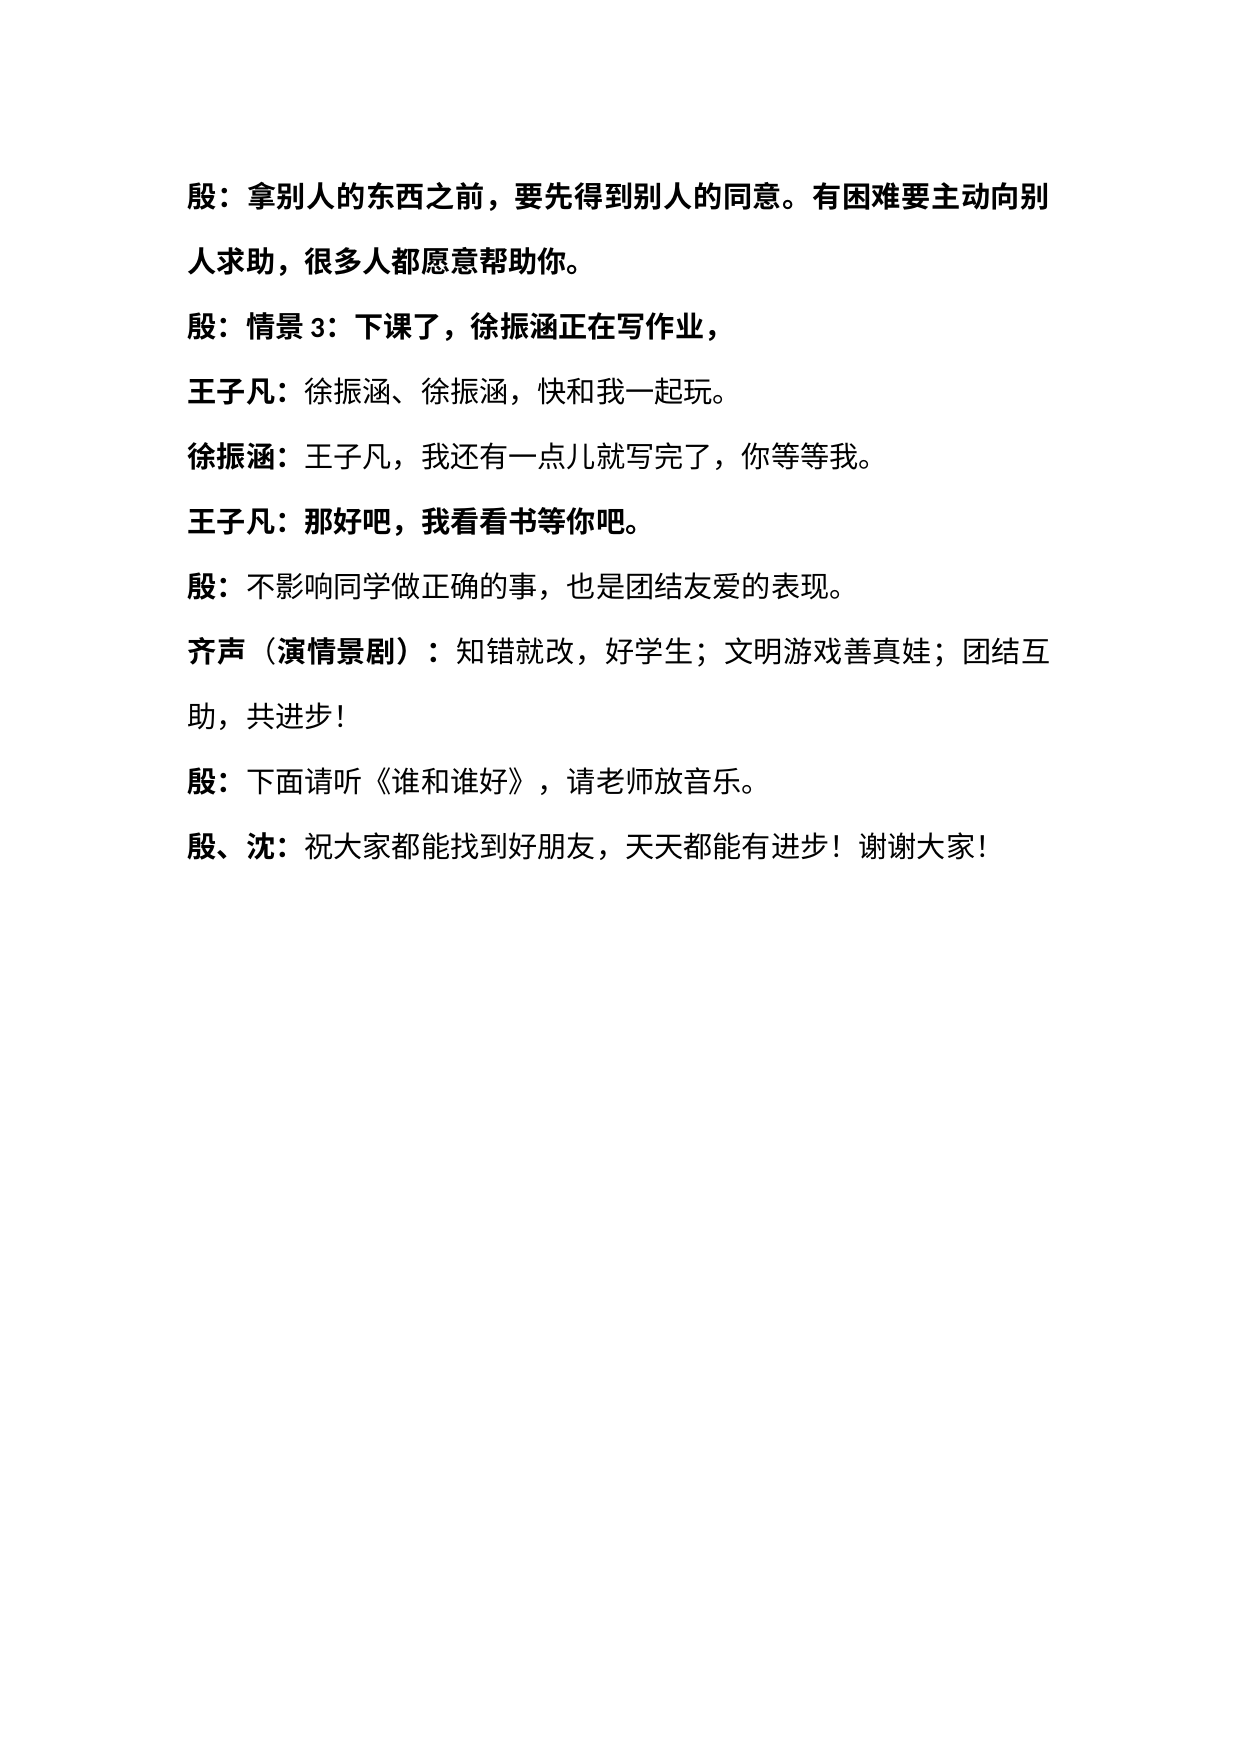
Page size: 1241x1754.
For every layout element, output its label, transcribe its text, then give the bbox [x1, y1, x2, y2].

text 王子凡：那好吧，我看看书等你吧。 [187, 487, 1053, 552]
text 殷：拿别人的东西之前，要先得到别人的同意。有困难要主动向别人求助，很多人都愿意帮助你。 [187, 162, 1053, 292]
text 齐声（演情景剧）：知错就改，好学生；文明游戏善真娃；团结互助，共进步！ [187, 617, 1053, 747]
text 王子凡：徐振涵、徐振涵，快和我一起玩。 [187, 357, 1053, 422]
text 徐振涵：王子凡，我还有一点儿就写完了，你等等我。 [187, 422, 1053, 487]
text 殷：不影响同学做正确的事，也是团结友爱的表现。 [187, 552, 1053, 617]
text 殷：下面请听《谁和谁好》，请老师放音乐。 [187, 747, 1053, 812]
text 殷：情景3：下课了，徐振涵正在写作业， [187, 292, 1053, 357]
text 殷、沈：祝大家都能找到好朋友，天天都能有进步！谢谢大家！ [187, 812, 1053, 877]
